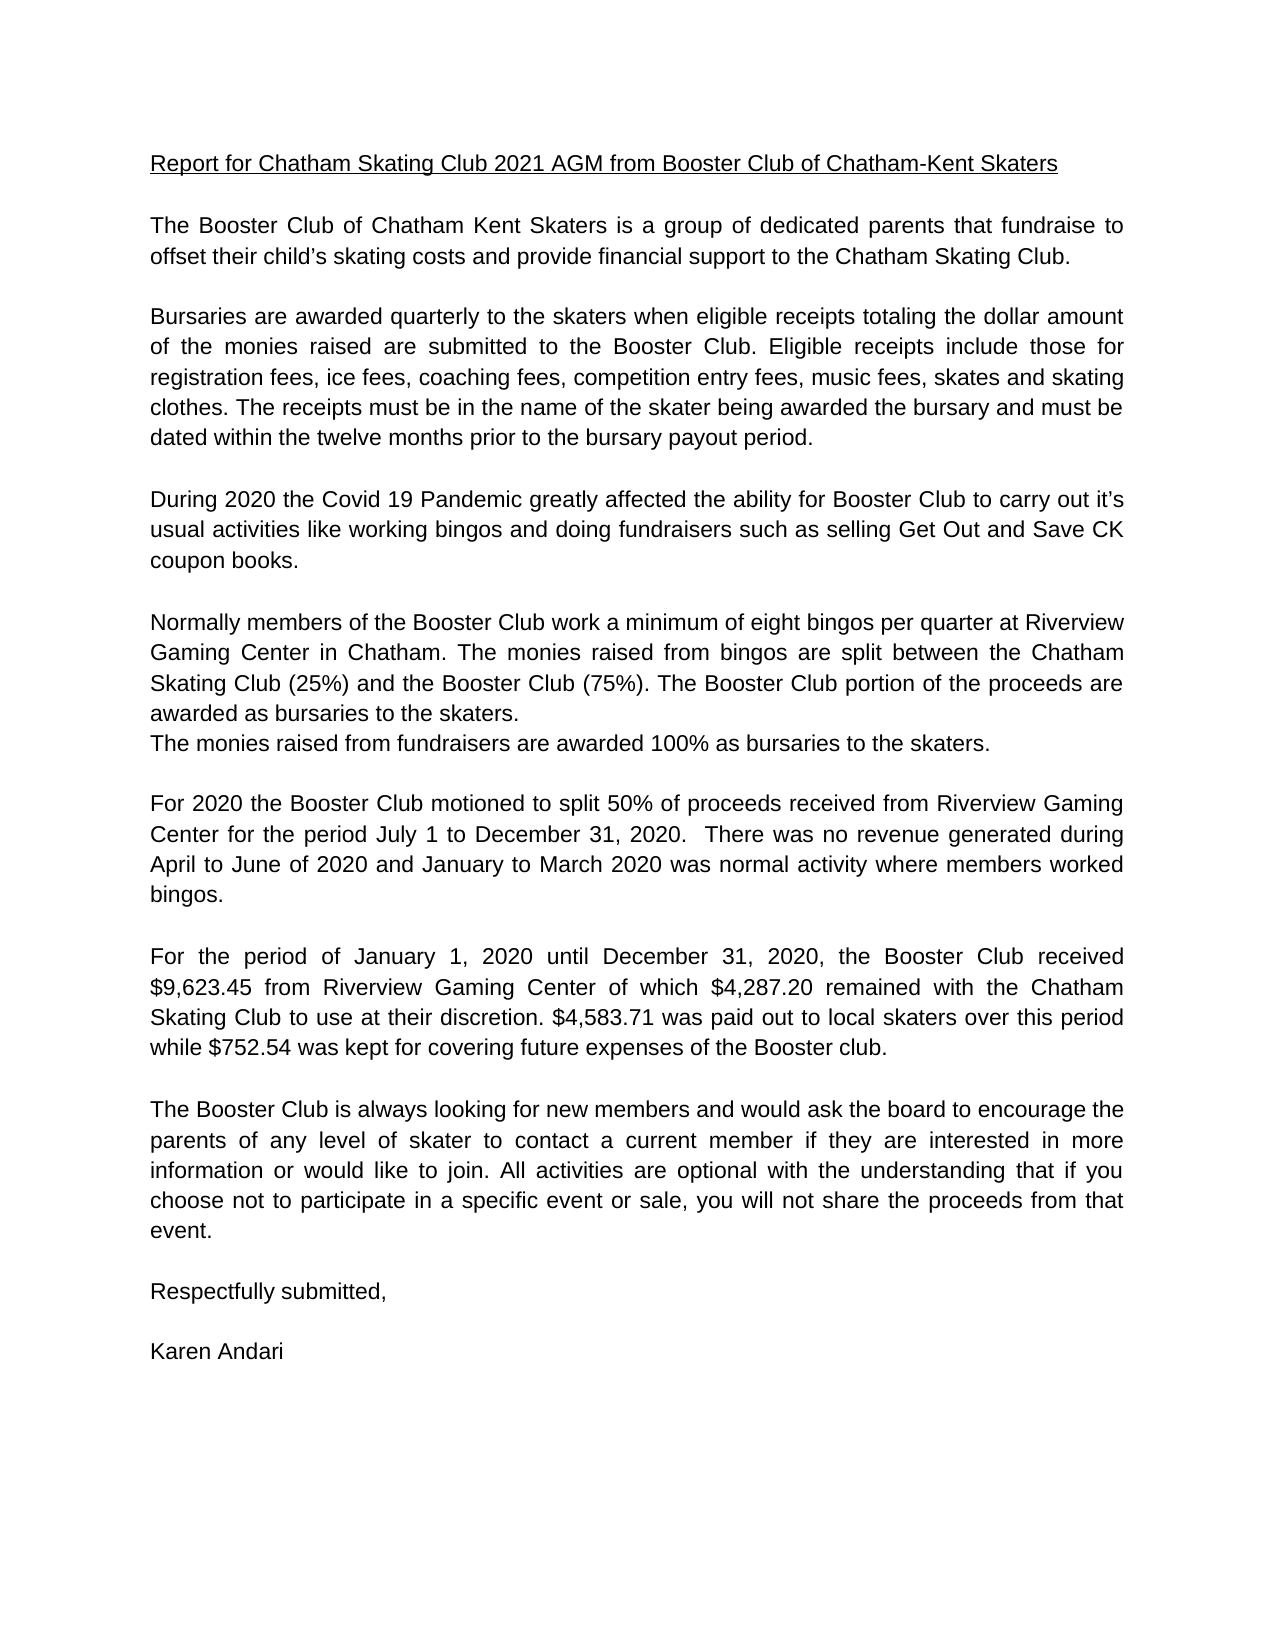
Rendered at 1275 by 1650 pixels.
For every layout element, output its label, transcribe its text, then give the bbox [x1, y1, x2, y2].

text Report for Chatham Skating Club 2021 AGM from Booster Club of Chatham-Kent Skaters [150, 150, 1125, 176]
text During 2020 the Covid 19 Pandemic greatly affected the ability for Booster Club to carry out it’s usual activities like working bingos and doing fundraisers such as selling Get Out and Save CK coupon books. [150, 486, 1125, 573]
text For the period of January 1, 2020 until December 31, 2020, the Booster Club received $9,623.45 from Riverview Gaming Center of which $4,287.20 remained with the Chatham Skating Club to use at their discretion. $4,583.71 was paid out to local skaters over this period while $752.54 was kept for covering future expenses of the Booster club. [150, 943, 1125, 1060]
text For 2020 the Booster Club motioned to split 50% of proceeds received from Riverview Gaming Center for the period July 1 to December 31, 2020. There was no revenue generated during April to June of 2020 and January to March 2020 was normal activity where members worked bingos. [150, 790, 1125, 907]
text The Booster Club of Chatham Kent Skaters is a group of dedicated parents that fundraise to offset their child’s skating costs and provide financial support to the Chatham Skating Club. [150, 212, 1125, 269]
text The Booster Club is always looking for new members and would ask the board to encourage the parents of any level of skater to contact a current member if they are interested in more information or would like to join. All activities are optional with the understanding that if you choose not to participate in a specific event or sale, you will not share the proceeds from that event. [150, 1096, 1125, 1243]
text Bursaries are awarded quarterly to the skaters when eligible receipts totaling the dollar amount of the monies raised are submitted to the Booster Club. Eligible receipts include those for registration fees, ice fees, coaching fees, competition entry fees, music fees, skates and skating clothes. The receipts must be in the name of the skater being awarded the bursary and must be dated within the twelve months prior to the bursary payout period. [150, 303, 1125, 450]
text Respectfully submitted, [150, 1278, 1125, 1304]
text Normally members of the Booster Club work a minimum of eight bingos per quarter at Riverview Gaming Center in Chatham. The monies raised from bingos are split between the Chatham Skating Club (25%) and the Booster Club (75%). The Booster Club portion of the proceeds are awarded as bursaries to the skaters. [150, 609, 1125, 726]
text Karen Andari [150, 1338, 1125, 1364]
text The monies raised from fundraisers are awarded 100% as bursaries to the skaters. [150, 730, 1125, 756]
